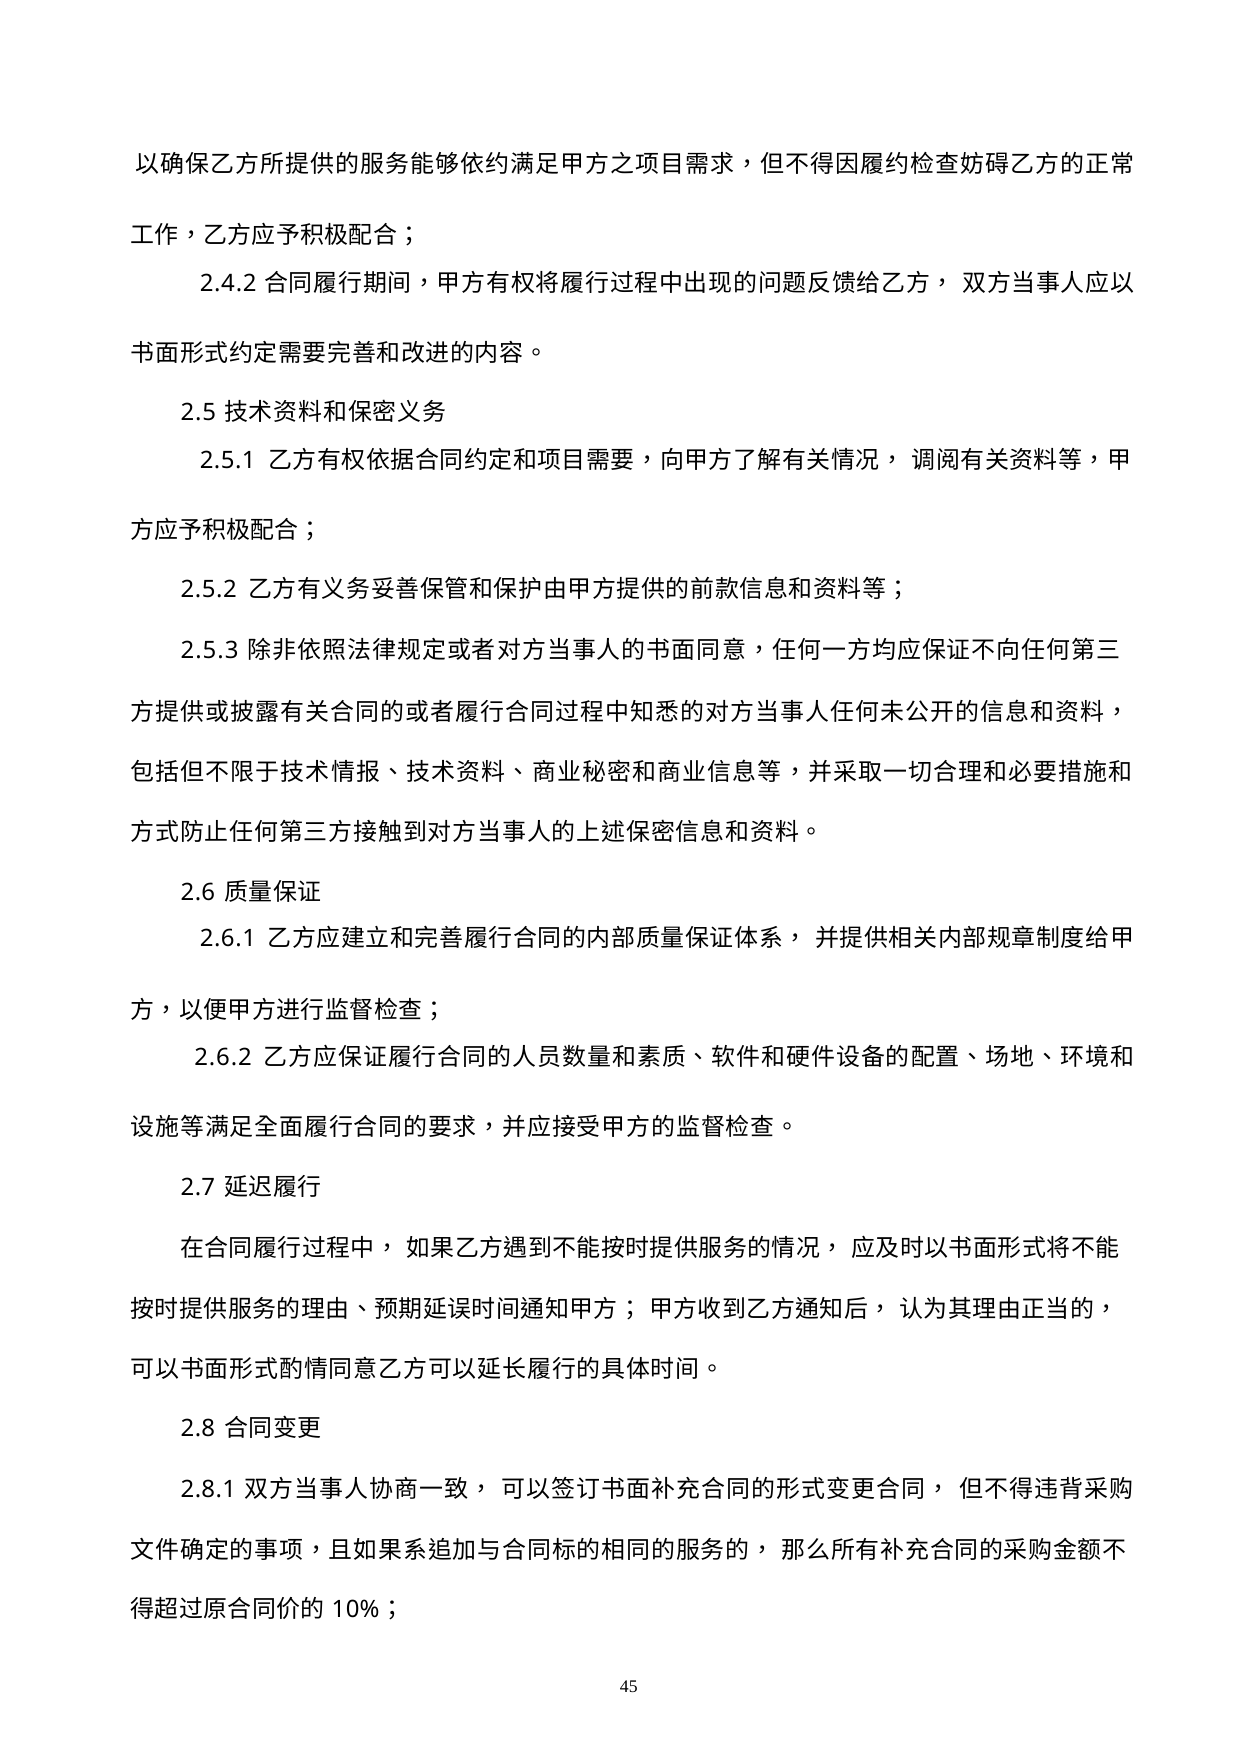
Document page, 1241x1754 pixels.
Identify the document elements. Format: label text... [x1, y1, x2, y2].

text 2.7 延迟履行 [180, 1171, 1134, 1202]
text 可以书面形式酌情同意乙方可以延长履行的具体时间。 [130, 1352, 1134, 1383]
text 2.5.2 乙方有义务妥善保管和保护由甲方提供的前款信息和资料等； [180, 573, 1134, 604]
text 得超过原合同价的 10%； [130, 1593, 1134, 1624]
text 2.8.1 双方当事人协商一致， 可以签订书面补充合同的形式变更合同， 但不得违背采购 文件确定的事项，且如果系追加与合同标的相同的服务的， 那么所有补充合同的采购金额不 [130, 1471, 1134, 1565]
text 设施等满足全面履行合同的要求，并应接受甲方的监督检查。 [131, 1111, 1134, 1142]
text 工作，乙方应予积极配合； [130, 218, 1134, 249]
text 2.5.1 乙方有权依据合同约定和项目需要，向甲方了解有关情况， 调阅有关资料等，甲 [130, 456, 1131, 514]
text 在合同履行过程中， 如果乙方遇到不能按时提供服务的情况， 应及时以书面形式将不能 按时提供服务的理由、预期延误时间通知甲方； 甲方收到乙方通知后， 认为其理由正当的， [130, 1231, 1134, 1324]
text 2.4.2 合同履行期间，甲方有权将履行过程中出现的问题反馈给乙方， 双方当事人应以 [130, 278, 1134, 337]
text 2.6.2 乙方应保证履行合同的人员数量和素质、软件和硬件设备的配置、场地、环境和 [130, 1053, 1134, 1111]
text 2.8 合同变更 [180, 1412, 1134, 1443]
text 2.6 质量保证 [180, 876, 1134, 907]
text 以确保乙方所提供的服务能够依约满足甲方之项目需求，但不得因履约检查妨碍乙方的正常 [130, 160, 1134, 218]
text 2.6.1 乙方应建立和完善履行合同的内部质量保证体系， 并提供相关内部规章制度给甲 [130, 935, 1134, 994]
text 书面形式约定需要完善和改进的内容。 [131, 337, 1134, 367]
text 2.5 技术资料和保密义务 [180, 396, 1134, 427]
text 方，以便甲方进行监督检查； [130, 994, 1134, 1024]
text 2.5.3 除非依照法律规定或者对方当事人的书面同意，任何一方均应保证不向任何第三 方提供或披露有关合同的或者履行合同过程中知悉的对方当事人任何未公开的信息和资料， 包括但不限于技术情报、技术资料、商业秘密和商业信息等，并采取一切合理和必要措施和 [130, 633, 1134, 788]
text 方式防止任何第三方接触到对方当事人的上述保密信息和资料。 [130, 816, 1134, 847]
text 方应予积极配合； [130, 514, 1134, 545]
